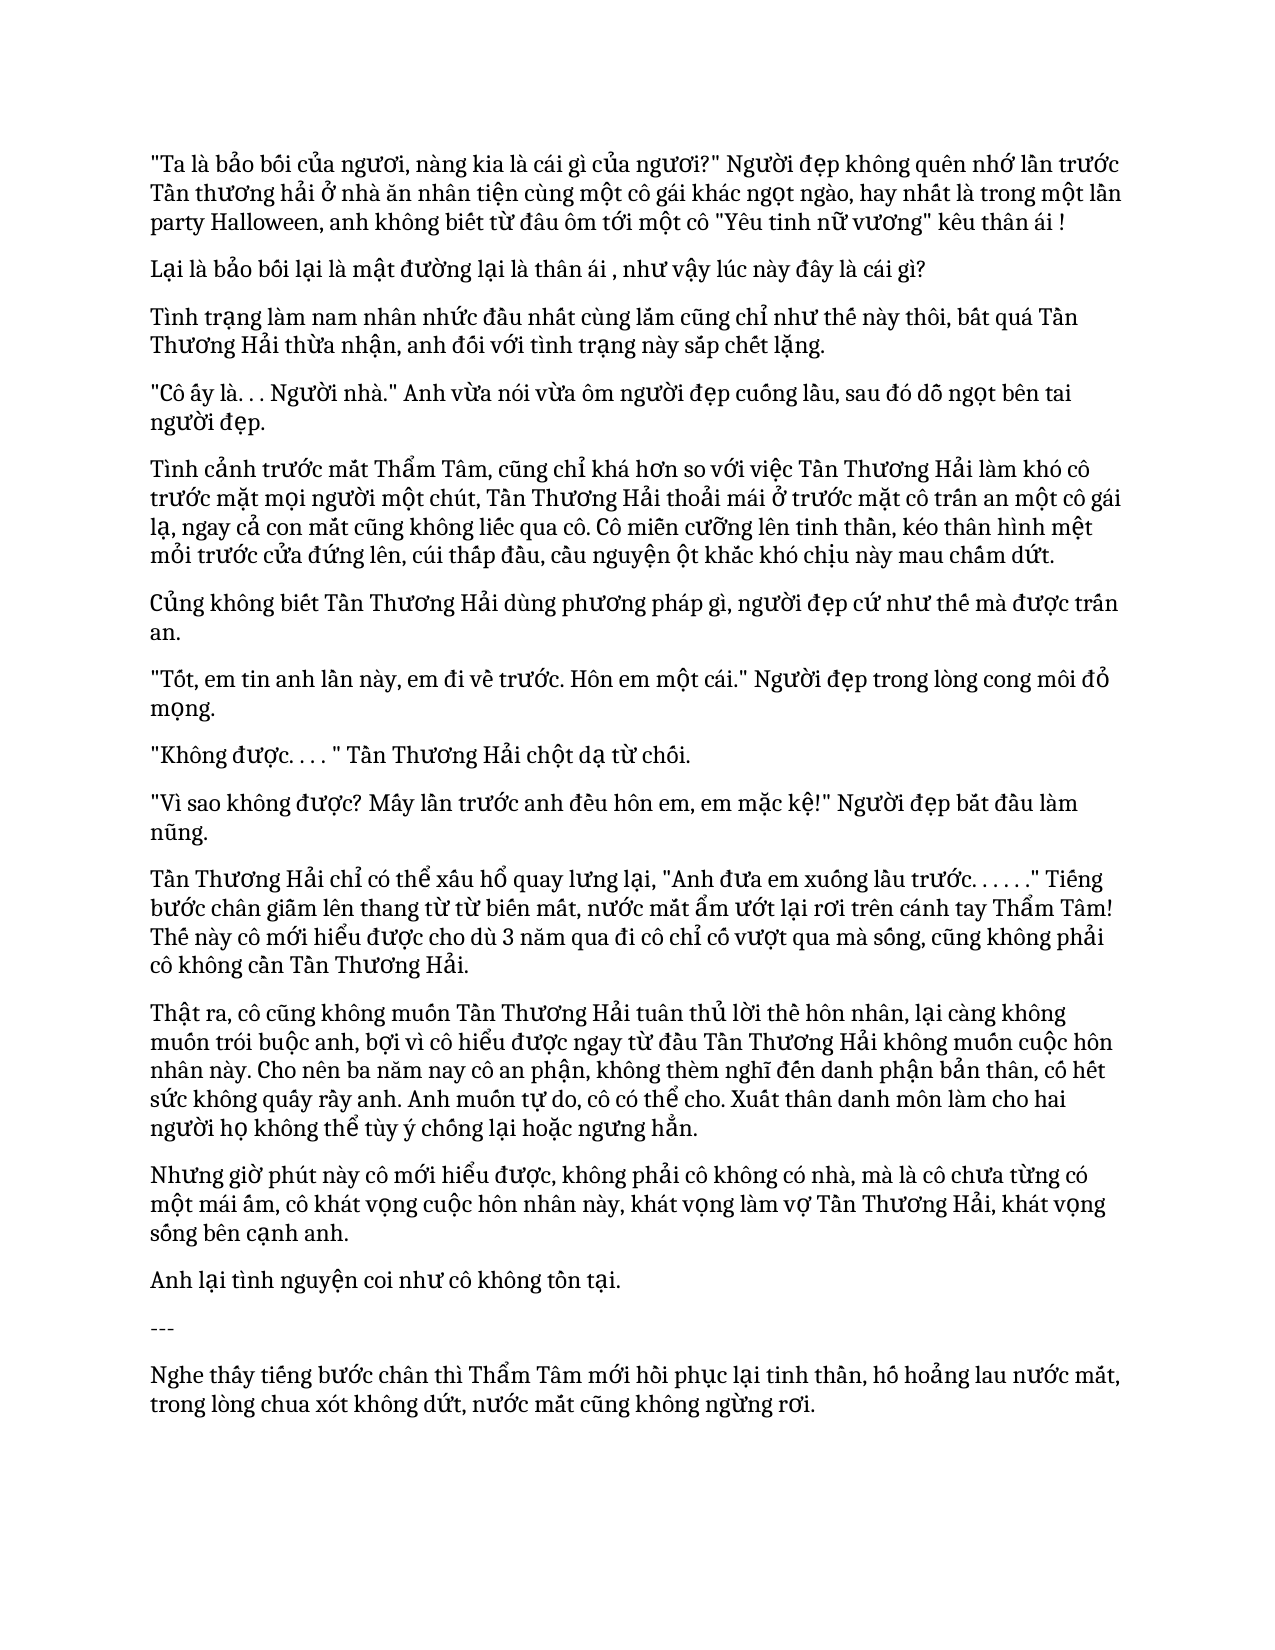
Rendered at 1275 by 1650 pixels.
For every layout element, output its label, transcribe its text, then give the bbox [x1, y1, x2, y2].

text "Không được. . . . " Tần Thương Hải chột dạ từ chối. [150, 741, 1125, 770]
text "Cô ấy là. . . Người nhà." Anh vừa nói vừa ôm người đẹp cuống lầu, sau đó dỗ ngọt bên tai người đẹp. [150, 379, 1125, 436]
text "Ta là bảo bối của ngươi, nàng kia là cái gì của ngươi?" Người đẹp không quên nhớ lần trước Tần thương hải ở nhà ăn nhân tiện cùng một cô gái khác ngọt ngào, hay nhất là trong một lần party Halloween, anh không biết từ đâu ôm tới một cô "Yêu tinh nữ vương" kêu thân ái ! [150, 150, 1125, 236]
text Nhưng giờ phút này cô mới hiểu được, không phải cô không có nhà, mà là cô chưa từng có một mái ấm, cô khát vọng cuộc hôn nhân này, khát vọng làm vợ Tần Thương Hải, khát vọng sống bên cạnh anh. [150, 1161, 1125, 1247]
text Thật ra, cô cũng không muốn Tần Thương Hải tuân thủ lời thề hôn nhân, lại càng không muốn trói buộc anh, bợi vì cô hiểu được ngay từ đầu Tần Thương Hải không muốn cuộc hôn nhân này. Cho nên ba năm nay cô an phận, không thèm nghĩ đến danh phận bản thân, cố hết sức không quấy rầy anh. Anh muốn tự do, cô có thể cho. Xuất thân danh môn làm cho hai người họ không thể tùy ý chống lại hoặc ngưng hẳn. [150, 999, 1125, 1142]
text "Vì sao không được? Mấy lần trước anh đều hôn em, em mặc kệ!" Người đẹp bắt đầu làm nũng. [150, 789, 1125, 846]
text Lại là bảo bối lại là mật đường lại là thân ái , như vậy lúc này đây là cái gì? [150, 255, 1125, 284]
text Tình cảnh trước mắt Thẩm Tâm, cũng chỉ khá hơn so với việc Tần Thương Hải làm khó cô trước mặt mọi người một chút, Tần Thương Hải thoải mái ở trước mặt cô trấn an một cô gái lạ, ngay cả con mắt cũng không liếc qua cô. Cô miễn cưỡng lên tinh thần, kéo thân hình mệt mỏi trước cửa đứng lên, cúi thấp đầu, cầu nguyện ột khắc khó chịu này mau chấm dứt. [150, 455, 1125, 570]
text Anh lại tình nguyện coi như cô không tồn tại. [150, 1266, 1125, 1295]
text Tình trạng làm nam nhân nhức đầu nhất cùng lắm cũng chỉ như thế này thôi, bất quá Tần Thương Hải thừa nhận, anh đối với tình trạng này sắp chết lặng. [150, 302, 1125, 360]
text --- [150, 1314, 1125, 1342]
text Nghe thấy tiếng bước chân thì Thẩm Tâm mới hồi phục lại tinh thần, hố hoảng lau nước mắt, trong lòng chua xót không dứt, nước mắt cũng không ngừng rơi. [150, 1361, 1125, 1419]
text Củng không biết Tần Thương Hải dùng phương pháp gì, người đẹp cứ như thế mà được trấn an. [150, 589, 1125, 646]
text "Tốt, em tin anh lần này, em đi về trước. Hôn em một cái." Người đẹp trong lòng cong môi đỏ mọng. [150, 665, 1125, 722]
text Tần Thương Hải chỉ có thể xấu hổ quay lưng lại, "Anh đưa em xuống lầu trước. . . . . ." Tiếng bước chân giẫm lên thang từ từ biến mất, nước mắt ẩm ướt lại rơi trên cánh tay Thẩm Tâm! Thế này cô mới hiểu được cho dù 3 năm qua đi cô chỉ cố vượt qua mà sống, cũng không phải cô không cần Tần Thương Hải. [150, 865, 1125, 980]
